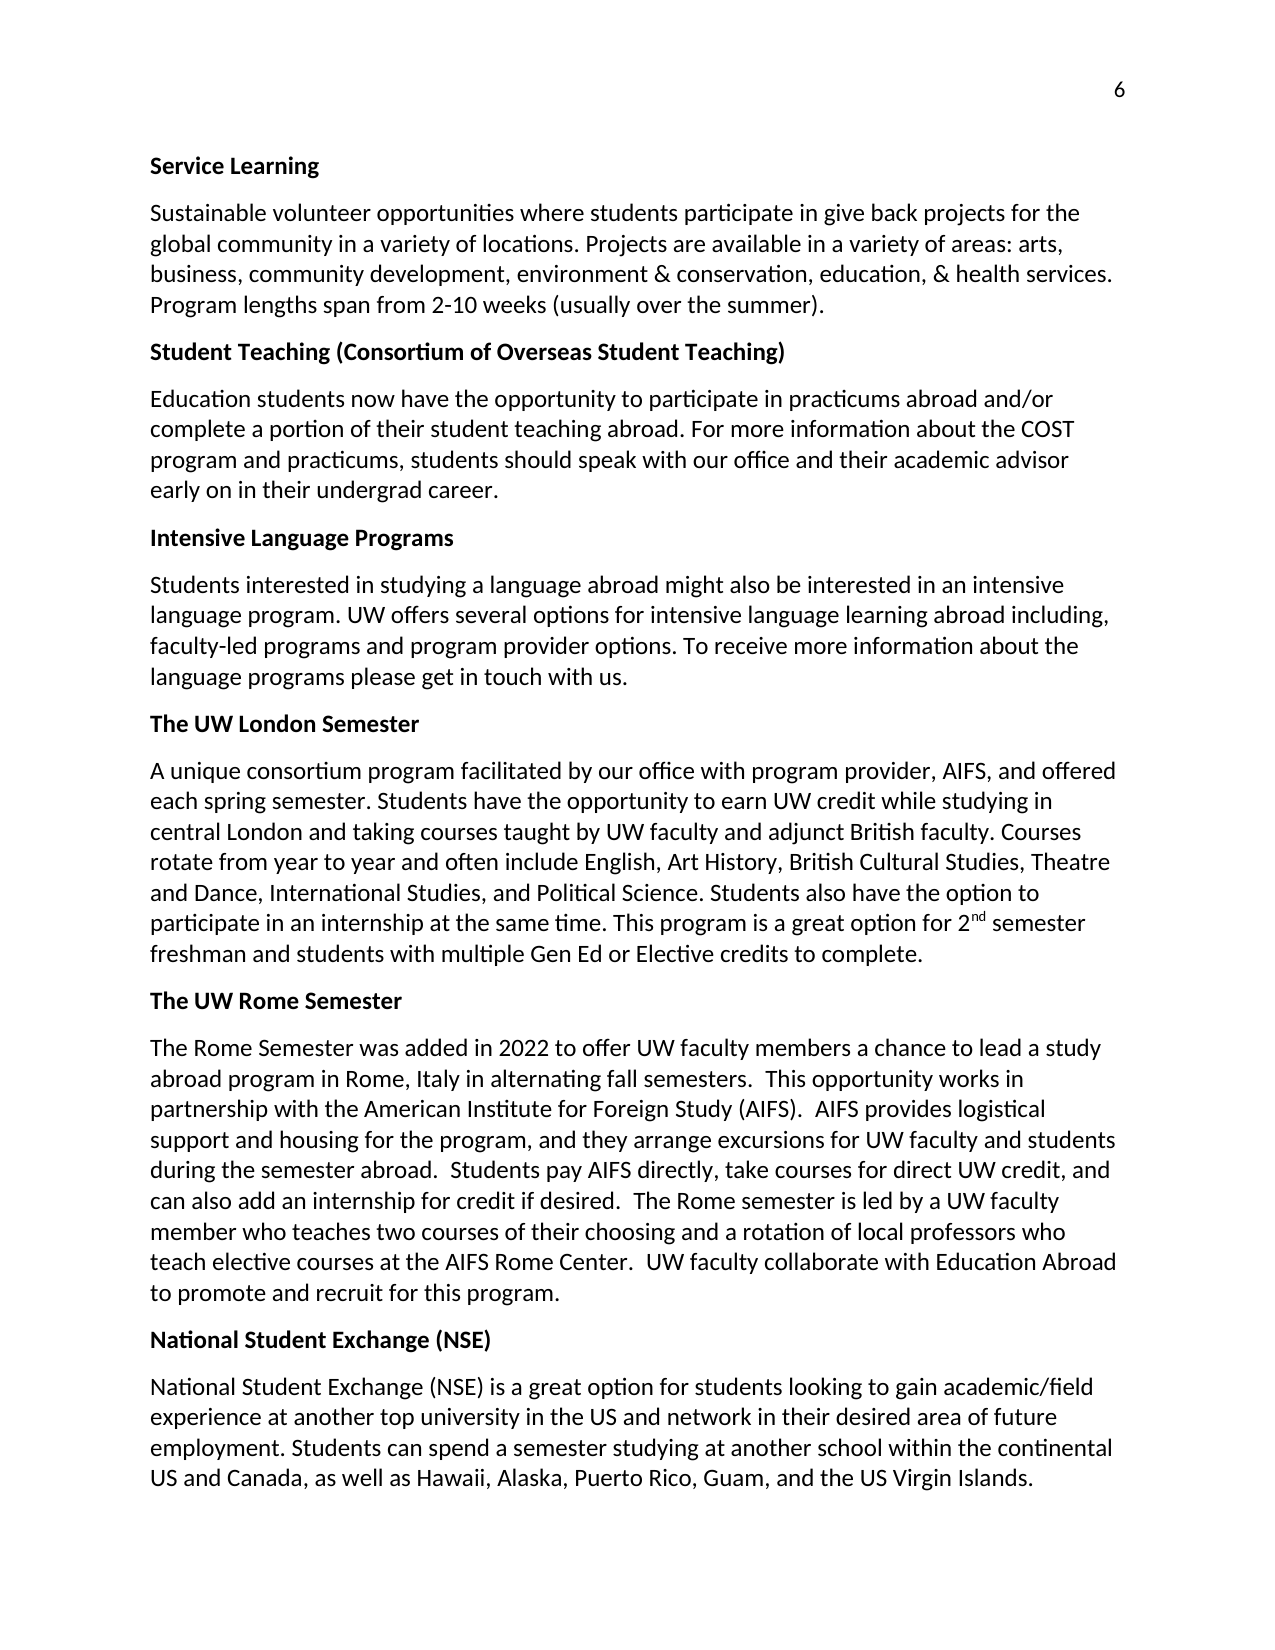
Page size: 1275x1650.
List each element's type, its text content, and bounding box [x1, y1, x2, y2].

text National Student Exchange (NSE) is a great option for students looking to gain academic/field experience at another top university in the US and network in their desired area of future employment. Students can spend a semester studying at another school within the continental US and Canada, as well as Hawaii, Alaska, Puerto Rico, Guam, and the US Virgin Islands. [150, 1371, 1125, 1493]
text Students interested in studying a language abroad might also be interested in an intensive language program. UW offers several options for intensive language learning abroad including, faculty-led programs and program provider options. To receive more information about the language programs please get in touch with us. [150, 569, 1125, 691]
text Education students now have the opportunity to participate in practicums abroad and/or complete a portion of their student teaching abroad. For more information about the COST program and practicums, students should speak with our office and their academic advisor early on in their undergrad career. [150, 383, 1125, 505]
text Intensive Language Programs [150, 522, 1125, 552]
text National Student Exchange (NSE) [150, 1324, 1125, 1354]
text The UW Rome Semester [150, 985, 1125, 1016]
text Sustainable volunteer opportunities where students participate in give back projects for the global community in a variety of locations. Projects are available in a variety of areas: arts, business, community development, environment & conservation, education, & health services. Program lengths span from 2-10 weeks (usually over the summer). [150, 197, 1125, 319]
text The Rome Semester was added in 2022 to offer UW faculty members a chance to lead a study abroad program in Rome, Italy in alternating fall semesters. This opportunity works in partnership with the American Institute for Foreign Study (AIFS). AIFS provides logistical support and housing for the program, and they arrange excursions for UW faculty and students during the semester abroad. Students pay AIFS directly, take courses for direct UW credit, and can also add an internship for credit if desired. The Rome semester is led by a UW faculty member who teaches two courses of their choosing and a rotation of local professors who teach elective courses at the AIFS Rome Center. UW faculty collaborate with Education Abroad to promote and recruit for this program. [150, 1032, 1125, 1307]
text Service Learning [150, 150, 1125, 181]
text Student Teaching (Consortium of Overseas Student Teaching) [150, 336, 1125, 366]
text The UW London Semester [150, 708, 1125, 738]
text A unique consortium program facilitated by our office with program provider, AIFS, and offered each spring semester. Students have the opportunity to earn UW credit while studying in central London and taking courses taught by UW faculty and adjunct British faculty. Courses rotate from year to year and often include English, Art History, British Cultural Studies, Theatre and Dance, International Studies, and Political Science. Students also have the option to participate in an internship at the same time. This program is a great option for 2nd semester freshman and students with multiple Gen Ed or Elective credits to complete. [150, 755, 1125, 969]
